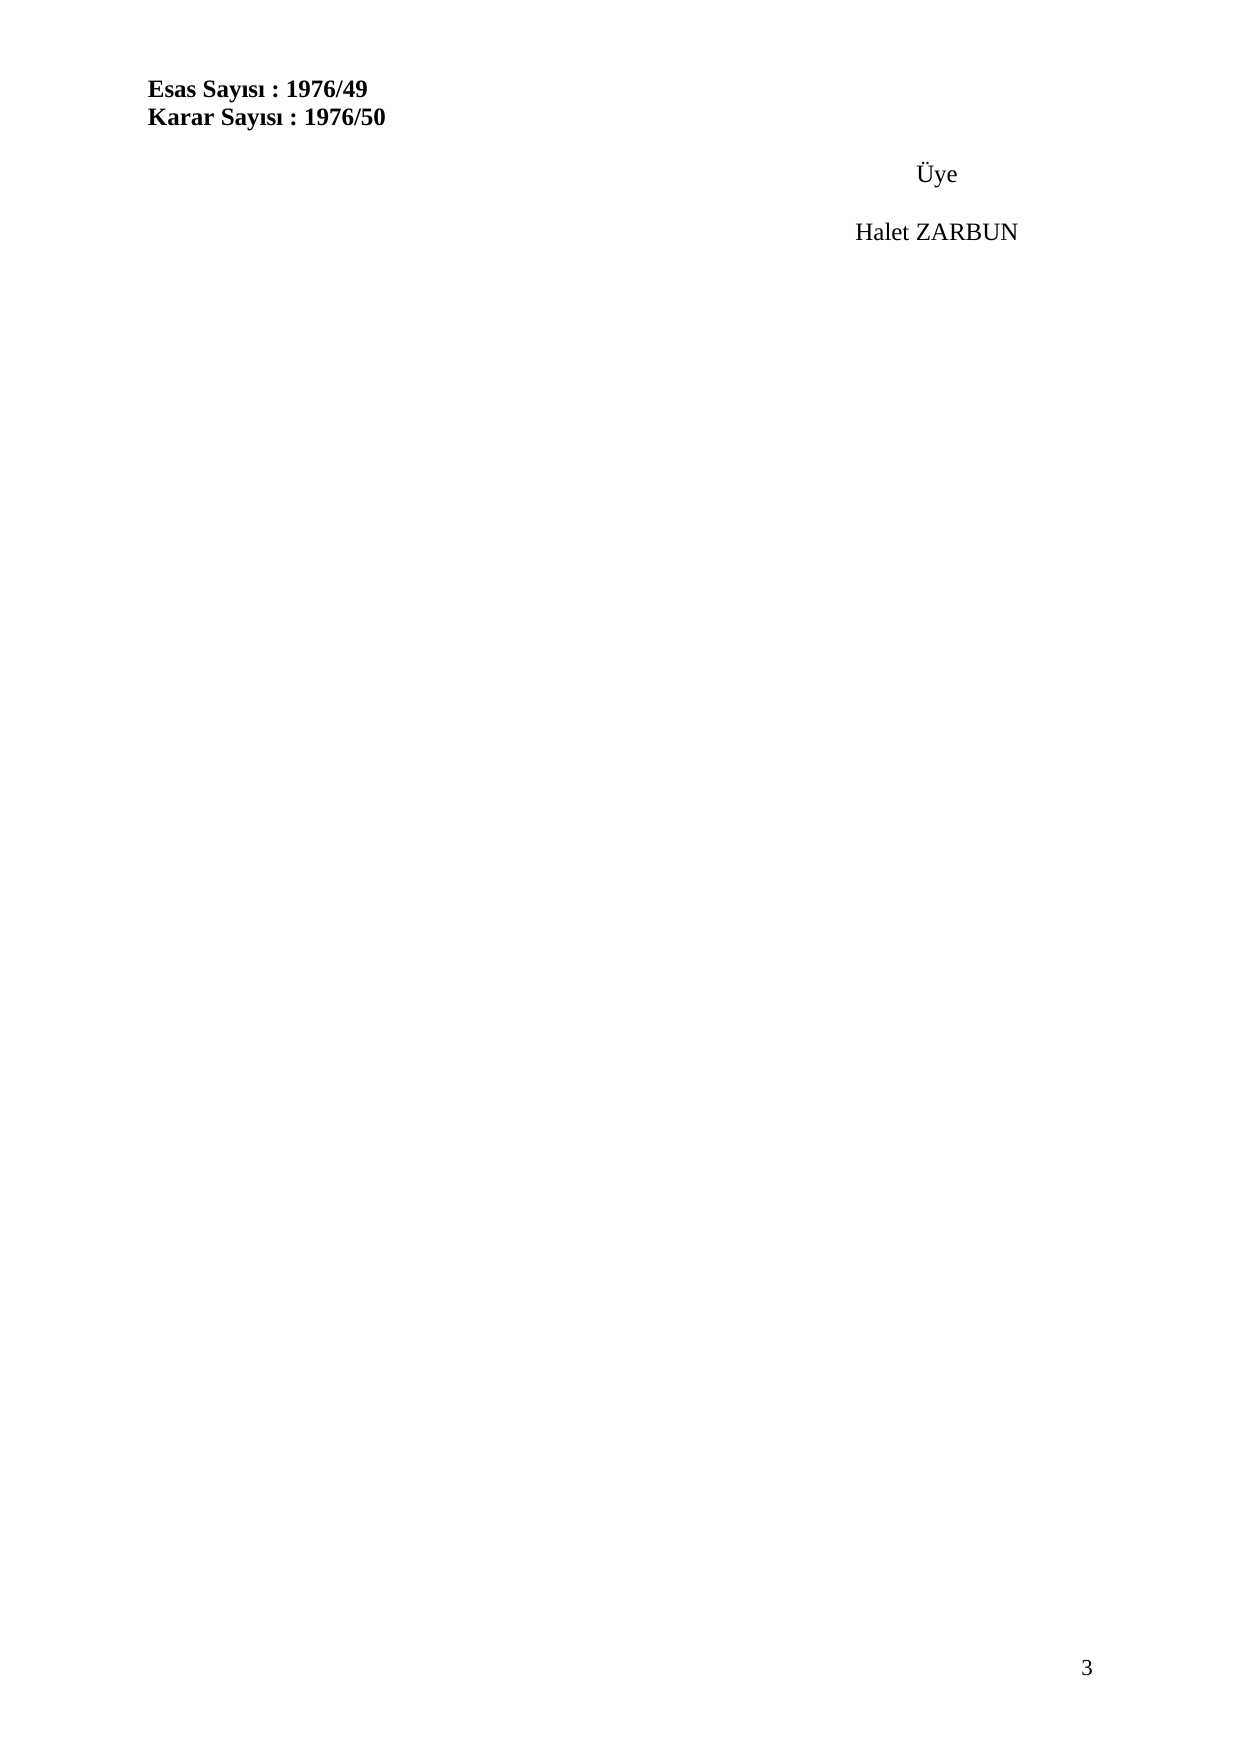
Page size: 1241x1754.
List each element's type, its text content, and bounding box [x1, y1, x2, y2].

table_header Üye Halet ZARBUN [781, 159, 1093, 246]
